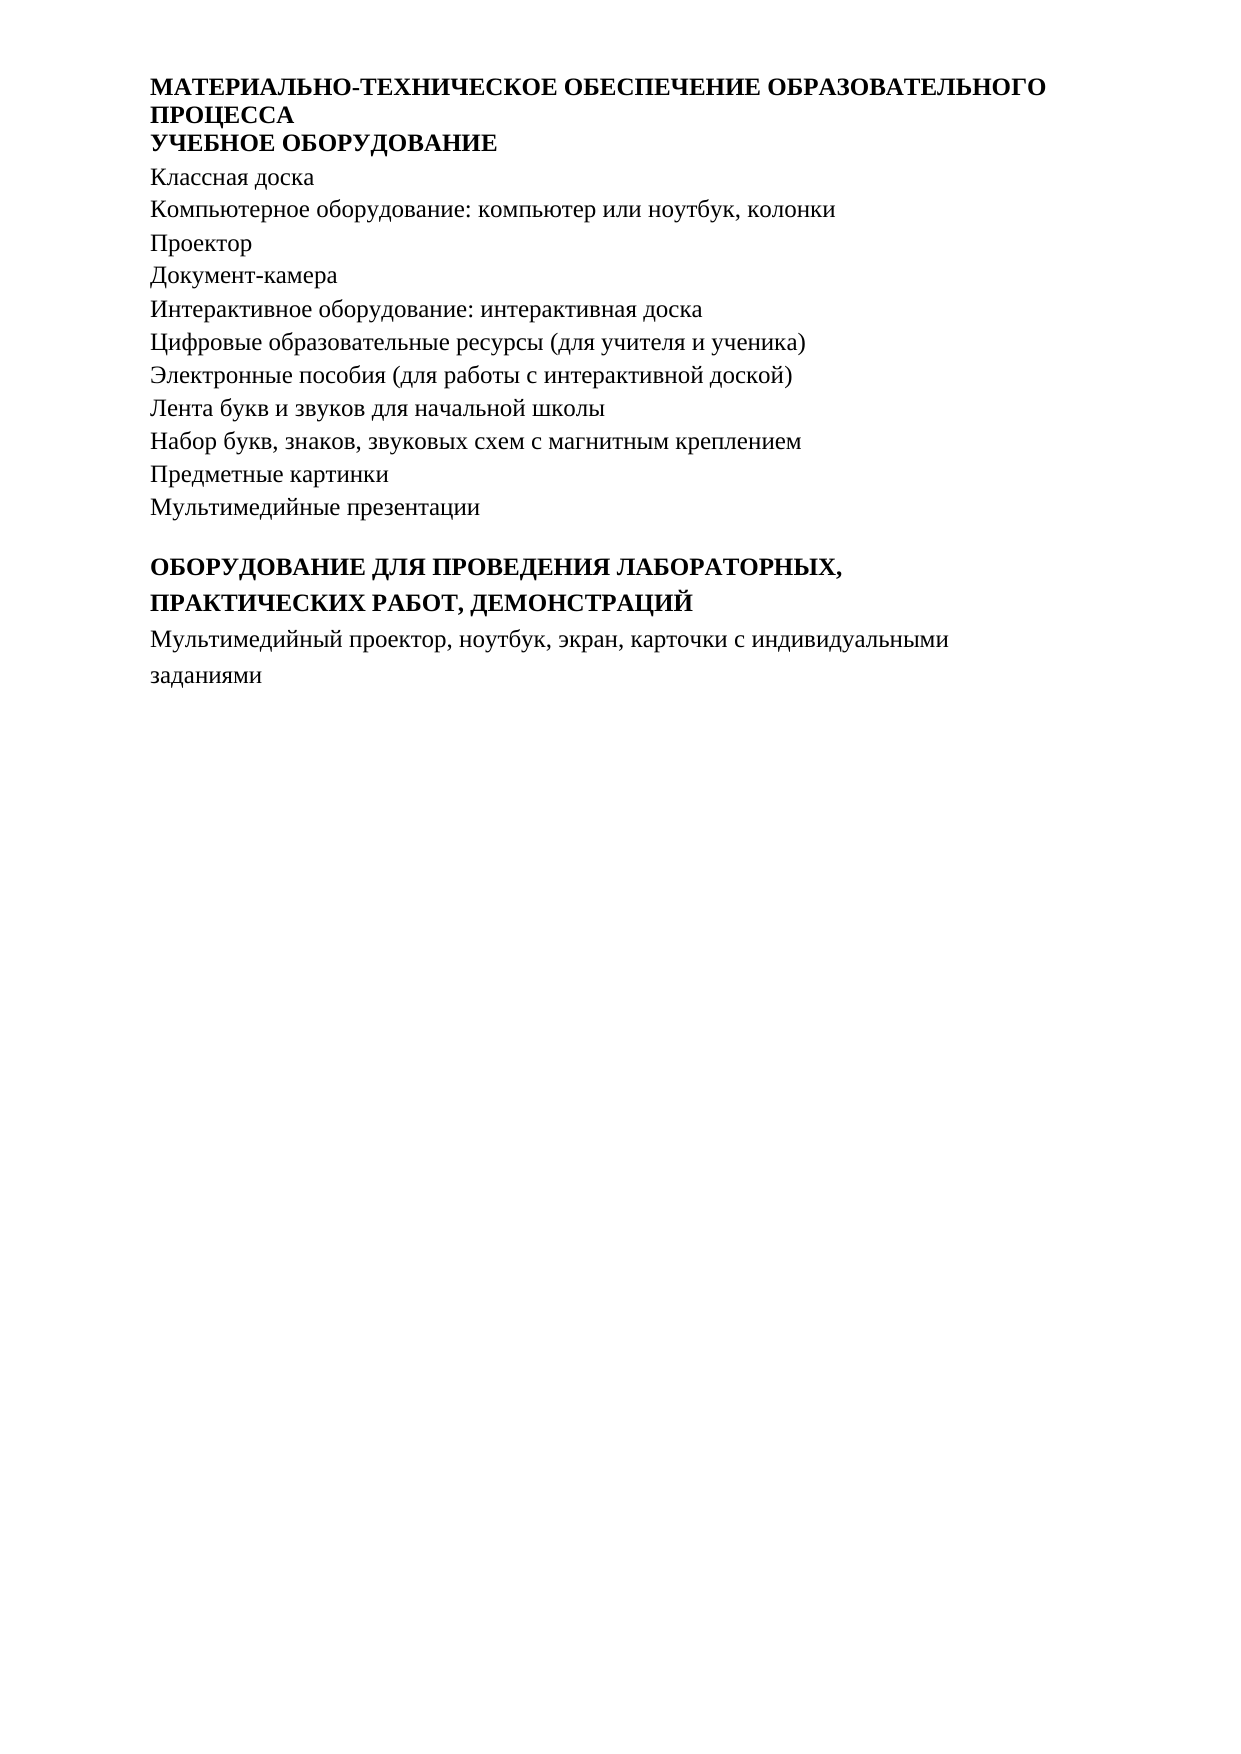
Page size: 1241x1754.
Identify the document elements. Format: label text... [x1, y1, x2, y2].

text Мультимедийные презентации [150, 492, 1090, 521]
text Проектор [150, 228, 1090, 256]
text Интерактивное оборудование: интерактивная доска [150, 294, 1090, 322]
text УЧЕБНОЕ ОБОРУДОВАНИЕ Классная доска [150, 128, 1090, 190]
text Электронные пособия (для работы с интерактивной доской) [150, 360, 1090, 388]
text Лента букв и звуков для начальной школы [150, 393, 1090, 421]
text Набор букв, знаков, звуковых схем с магнитным креплением [150, 426, 1090, 454]
text Документ-камера [150, 261, 1090, 289]
text МАТЕРИАЛЬНО-ТЕХНИЧЕСКОЕ ОБЕСПЕЧЕНИЕ ОБРАЗОВАТЕЛЬНОГО ПРОЦЕССА [150, 74, 1090, 128]
text ОБОРУДОВАНИЕ ДЛЯ ПРОВЕДЕНИЯ ЛАБОРАТОРНЫХ, ПРАКТИЧЕСКИХ РАБОТ, ДЕМОНСТРАЦИЙ Мультимедийный проектор, ноутбук, экран, карточки с индивидуальными заданиями [150, 552, 1015, 689]
text Предметные картинки [150, 459, 1090, 487]
text Компьютерное оборудование: компьютер или ноутбук, колонки [150, 194, 1090, 223]
text Цифровые образовательные ресурсы (для учителя и ученика) [150, 327, 1090, 355]
